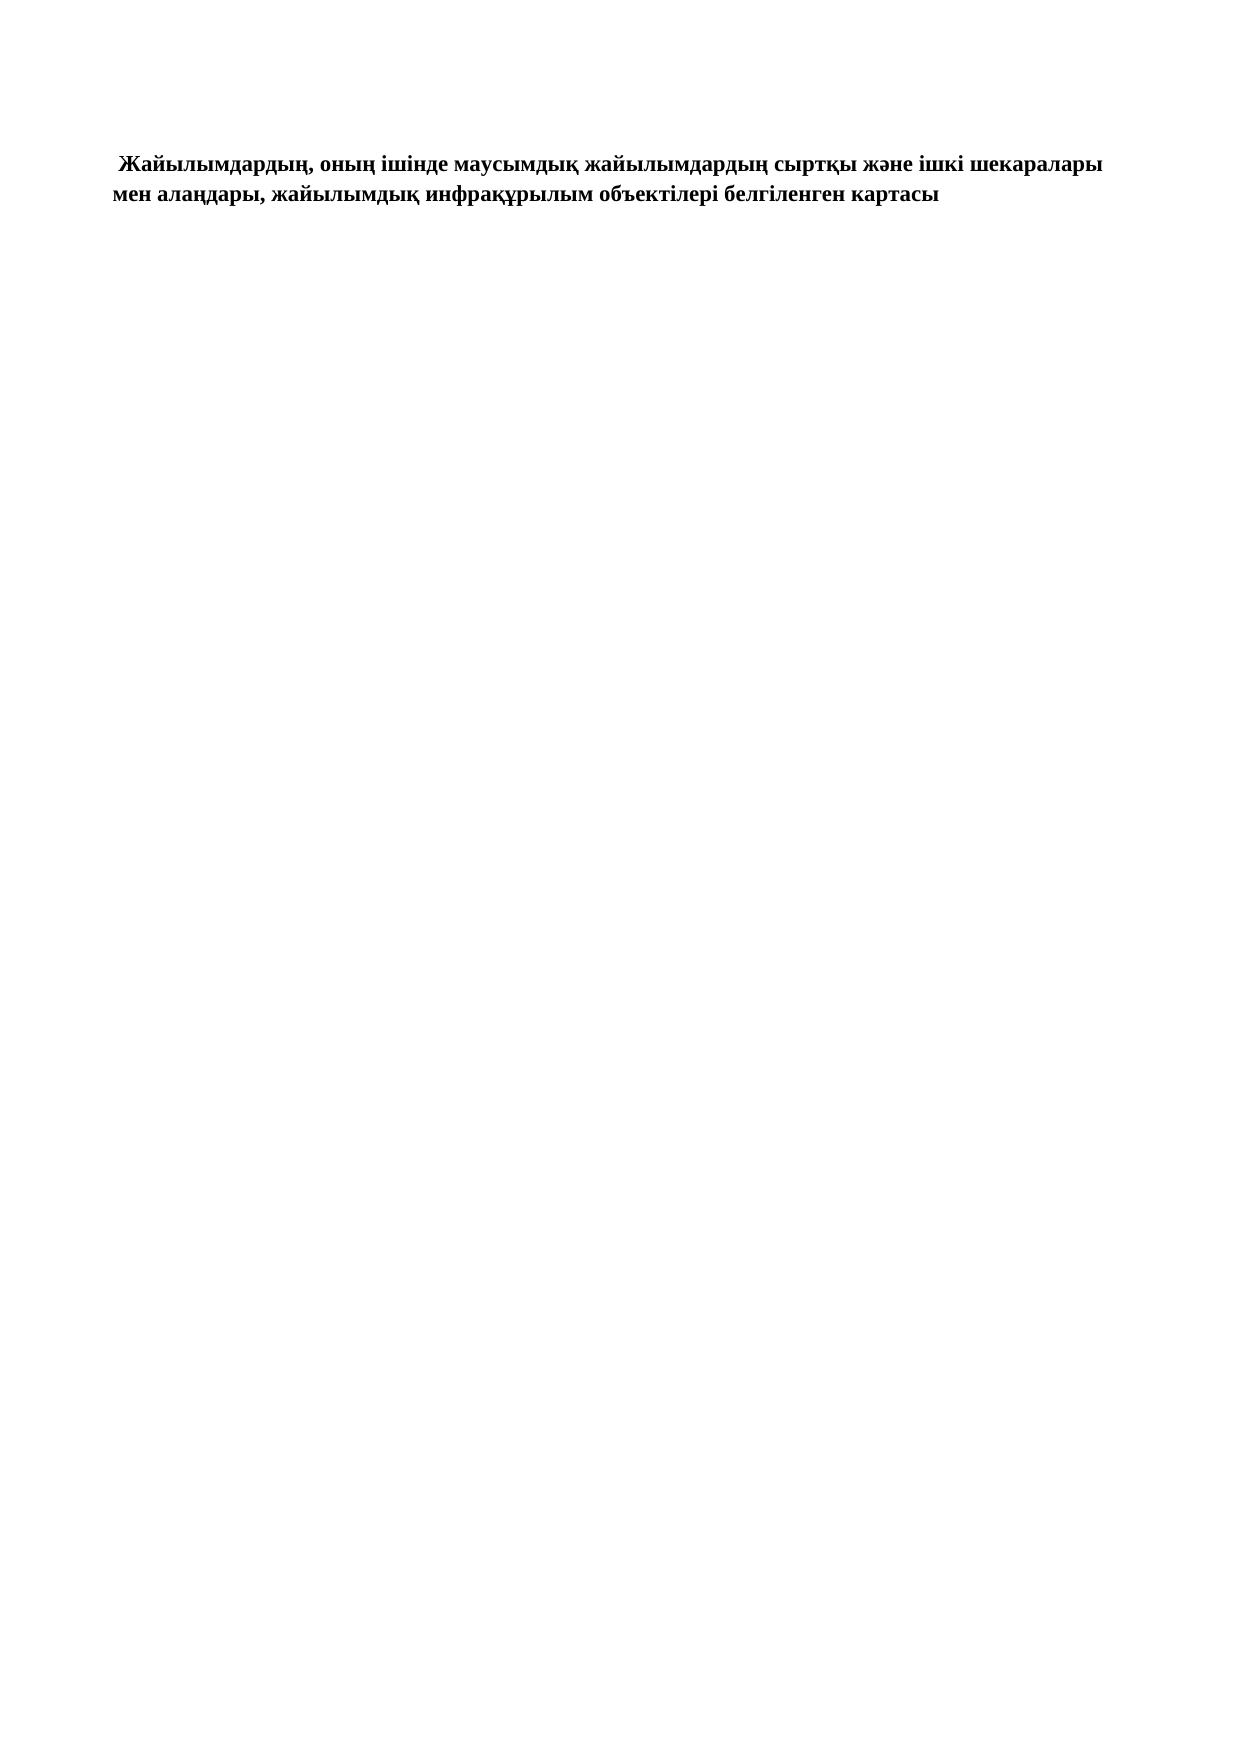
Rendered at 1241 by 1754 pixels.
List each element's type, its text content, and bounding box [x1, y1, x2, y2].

text Жайылымдардың, оның ішінде маусымдық жайылымдардың сыртқы және ішкі шекаралары мен алаңдары, жайылымдық инфрақұрылым объектілері белгіленген картасы [112, 150, 1128, 207]
